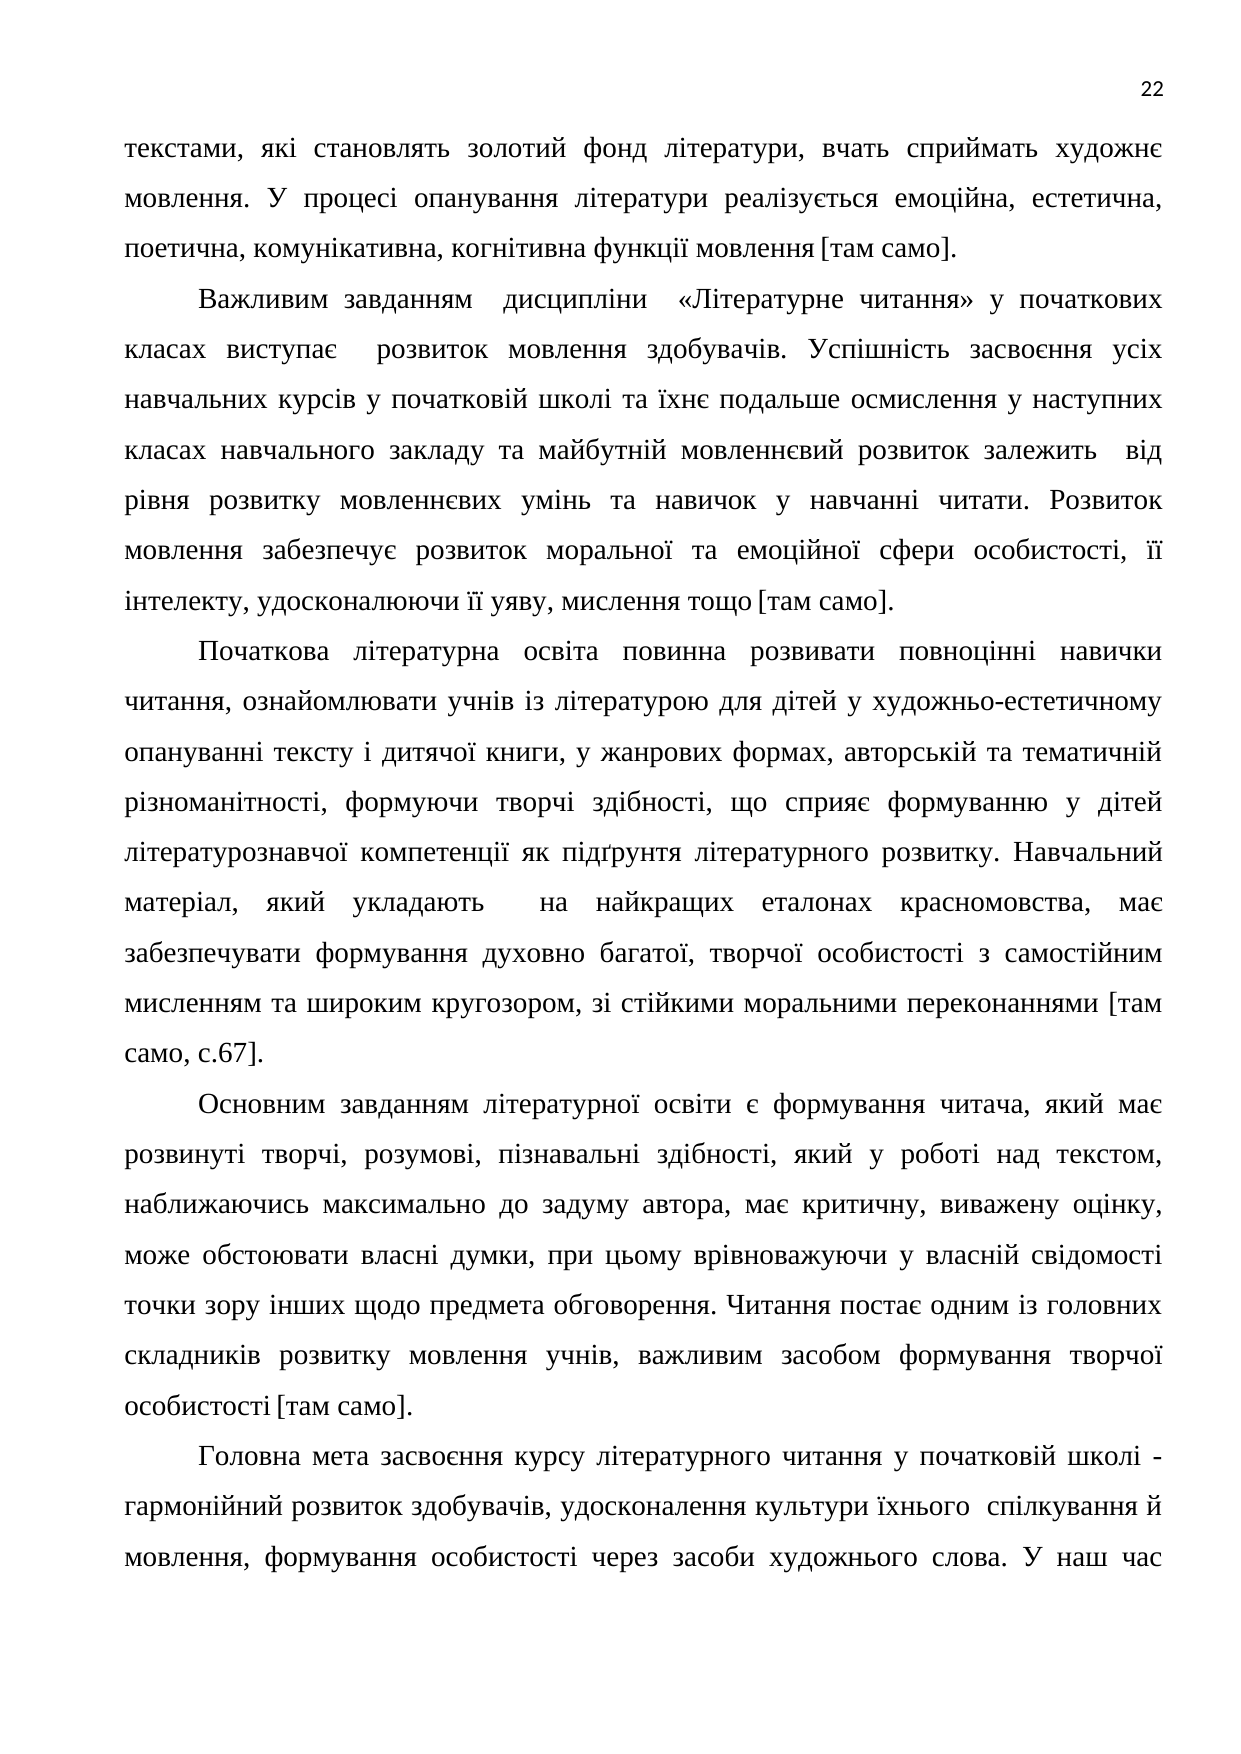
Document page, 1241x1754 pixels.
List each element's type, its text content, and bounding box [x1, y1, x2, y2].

text Важливим завданням дисципліни «Літературне читання» у початкових класах виступає розвиток мовлення здобувачів. Успішність засвоєння усіх навчальних курсів у початковій школі та їхнє подальше осмислення у наступних класах навчального закладу та майбутній мовленнєвий розвиток залежить від рівня розвитку мовленнєвих умінь та навичок у навчанні читати. Розвиток мовлення забезпечує розвиток моральної та емоційної сфери особистості, її інтелекту, удосконалюючи її уяву, мислення тощо [там само]. [124, 281, 1163, 616]
text Основним завданням літературної освіти є формування читача, який має розвинуті творчі, розумові, пізнавальні здібності, який у роботі над текстом, наближаючись максимально до задуму автора, має критичну, виважену оцінку, може обстоювати власні думки, при цьому врівноважуючи у власній свідомості точки зору інших щодо предмета обговорення. Читання постає одним із головних складників розвитку мовлення учнів, важливим засобом формування творчої особистості [там само]. [124, 1086, 1163, 1421]
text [124, 1438, 1163, 1572]
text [124, 130, 1163, 264]
text Початкова літературна освіта повинна розвивати повноцінні навички читання, ознайомлювати учнів із літературою для дітей у художньо-естетичному опануванні тексту і дитячої книги, у жанрових формах, авторській та тематичній різноманітності, формуючи творчі здібності, що сприяє формуванню у дітей літературознавчої компетенції як підґрунтя літературного розвитку. Навчальний матерiал, який укладають на найкращих еталонах красномовства, має забезпечувати формування духовно багатої, творчої особистостi з самостійним мисленням та широким кругозором, зі стійкими моральними переконаннями [там само, с.67]. [124, 633, 1163, 1069]
